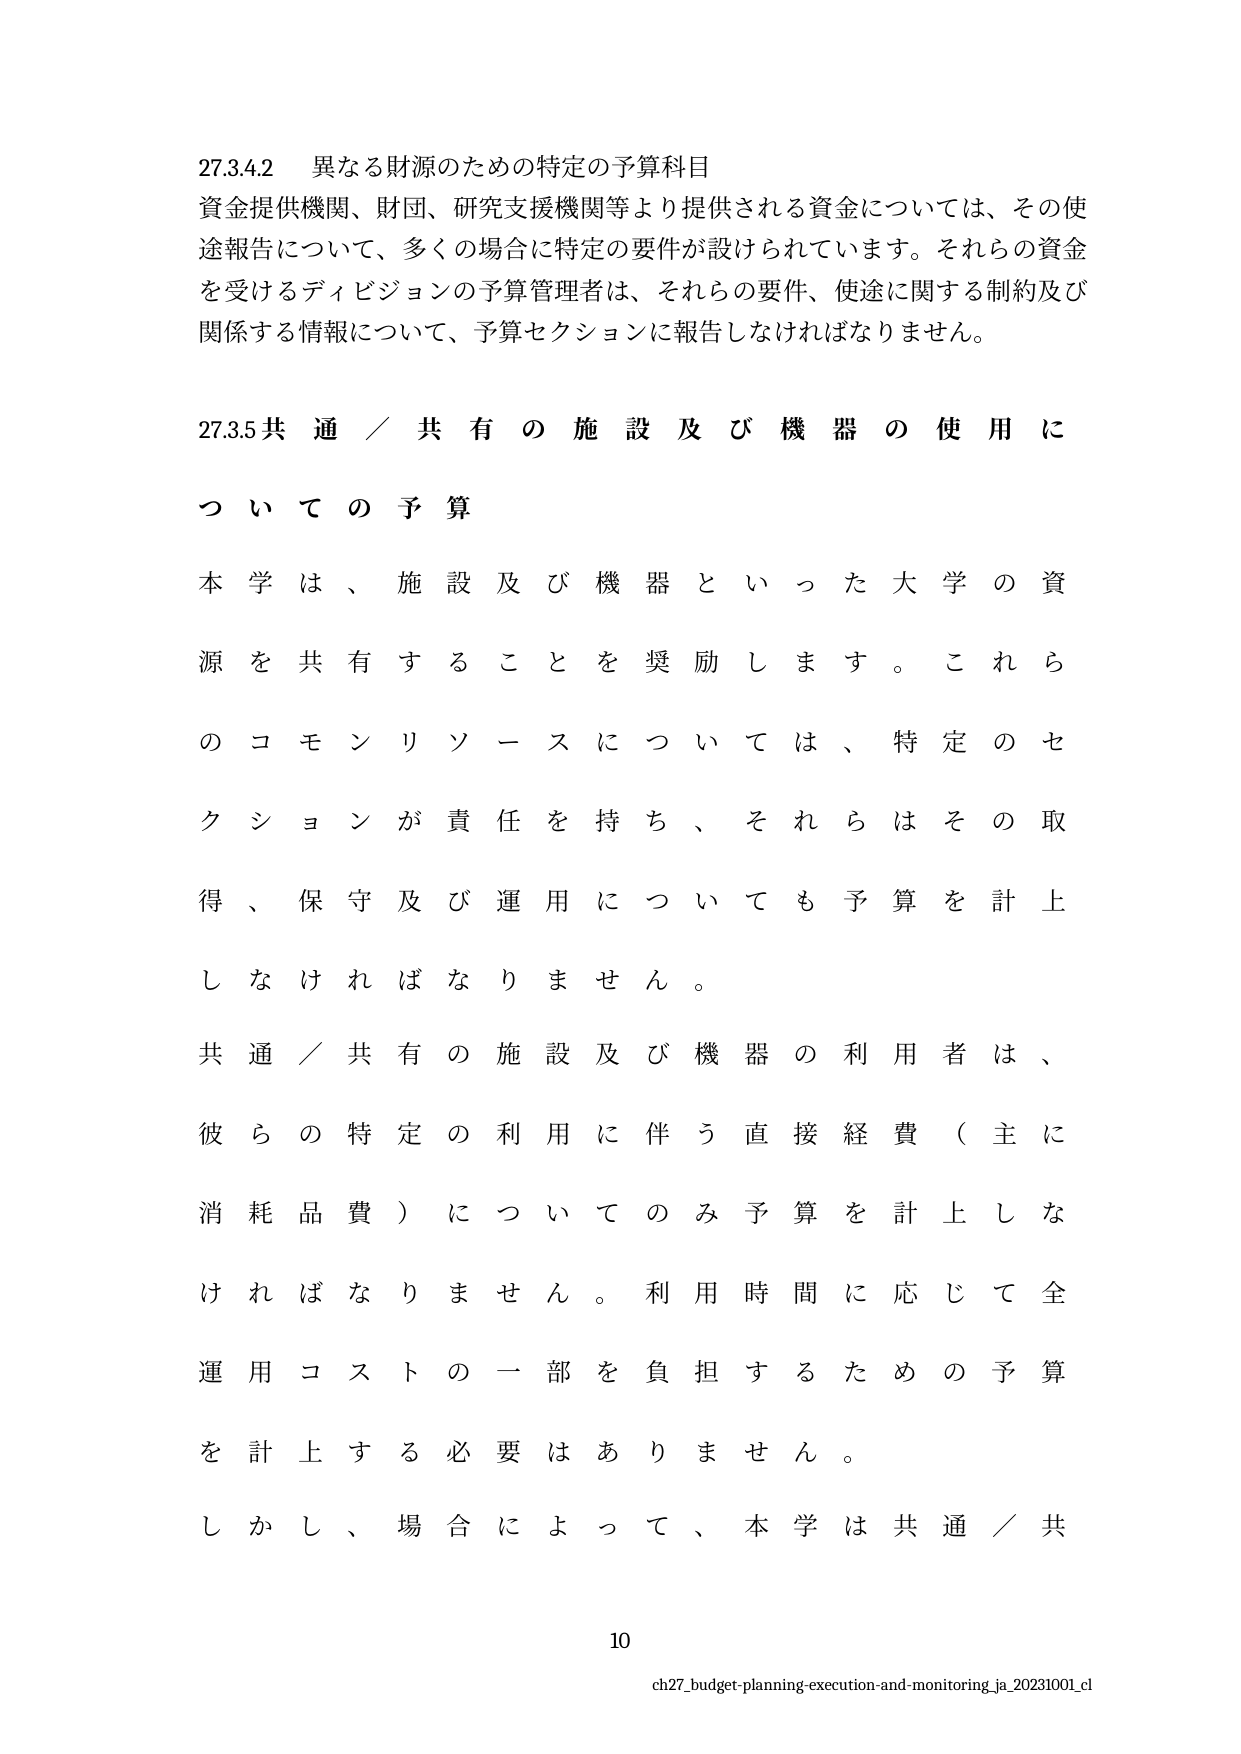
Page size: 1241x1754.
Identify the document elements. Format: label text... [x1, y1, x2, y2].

text 共通／共有の施設及び機器の利用者は、彼らの特定の利用に伴う直接経費（主に消耗品費）についてのみ予算を計上しなければなりません。利用時間に応じて全運用コストの一部を負担するための予算を計上する必要はありません。 [174, 1019, 1091, 1485]
text 資金提供機関、財団、研究支援機関等より提供される資金については、その使途報告について、多くの場合に特定の要件が設けられています。それらの資金を受けるディビジョンの予算管理者は、それらの要件、使途に関する制約及び関係する情報について、予算セクションに報告しなければなりません。 [199, 189, 1091, 349]
text 27.3.4.2 異なる財源のための特定の予算科目 [199, 148, 1091, 184]
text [174, 1491, 1091, 1560]
text 本学は、施設及び機器といった大学の資源を共有することを奨励します。これらのコモンリソースについては、特定のセクションが責任を持ち、それらはその取得、保守及び運用についても予算を計上しなければなりません。 [174, 547, 1091, 1013]
text 27.3.5 共通／共有の施設及び機器の使用についての予算 [174, 393, 1091, 541]
